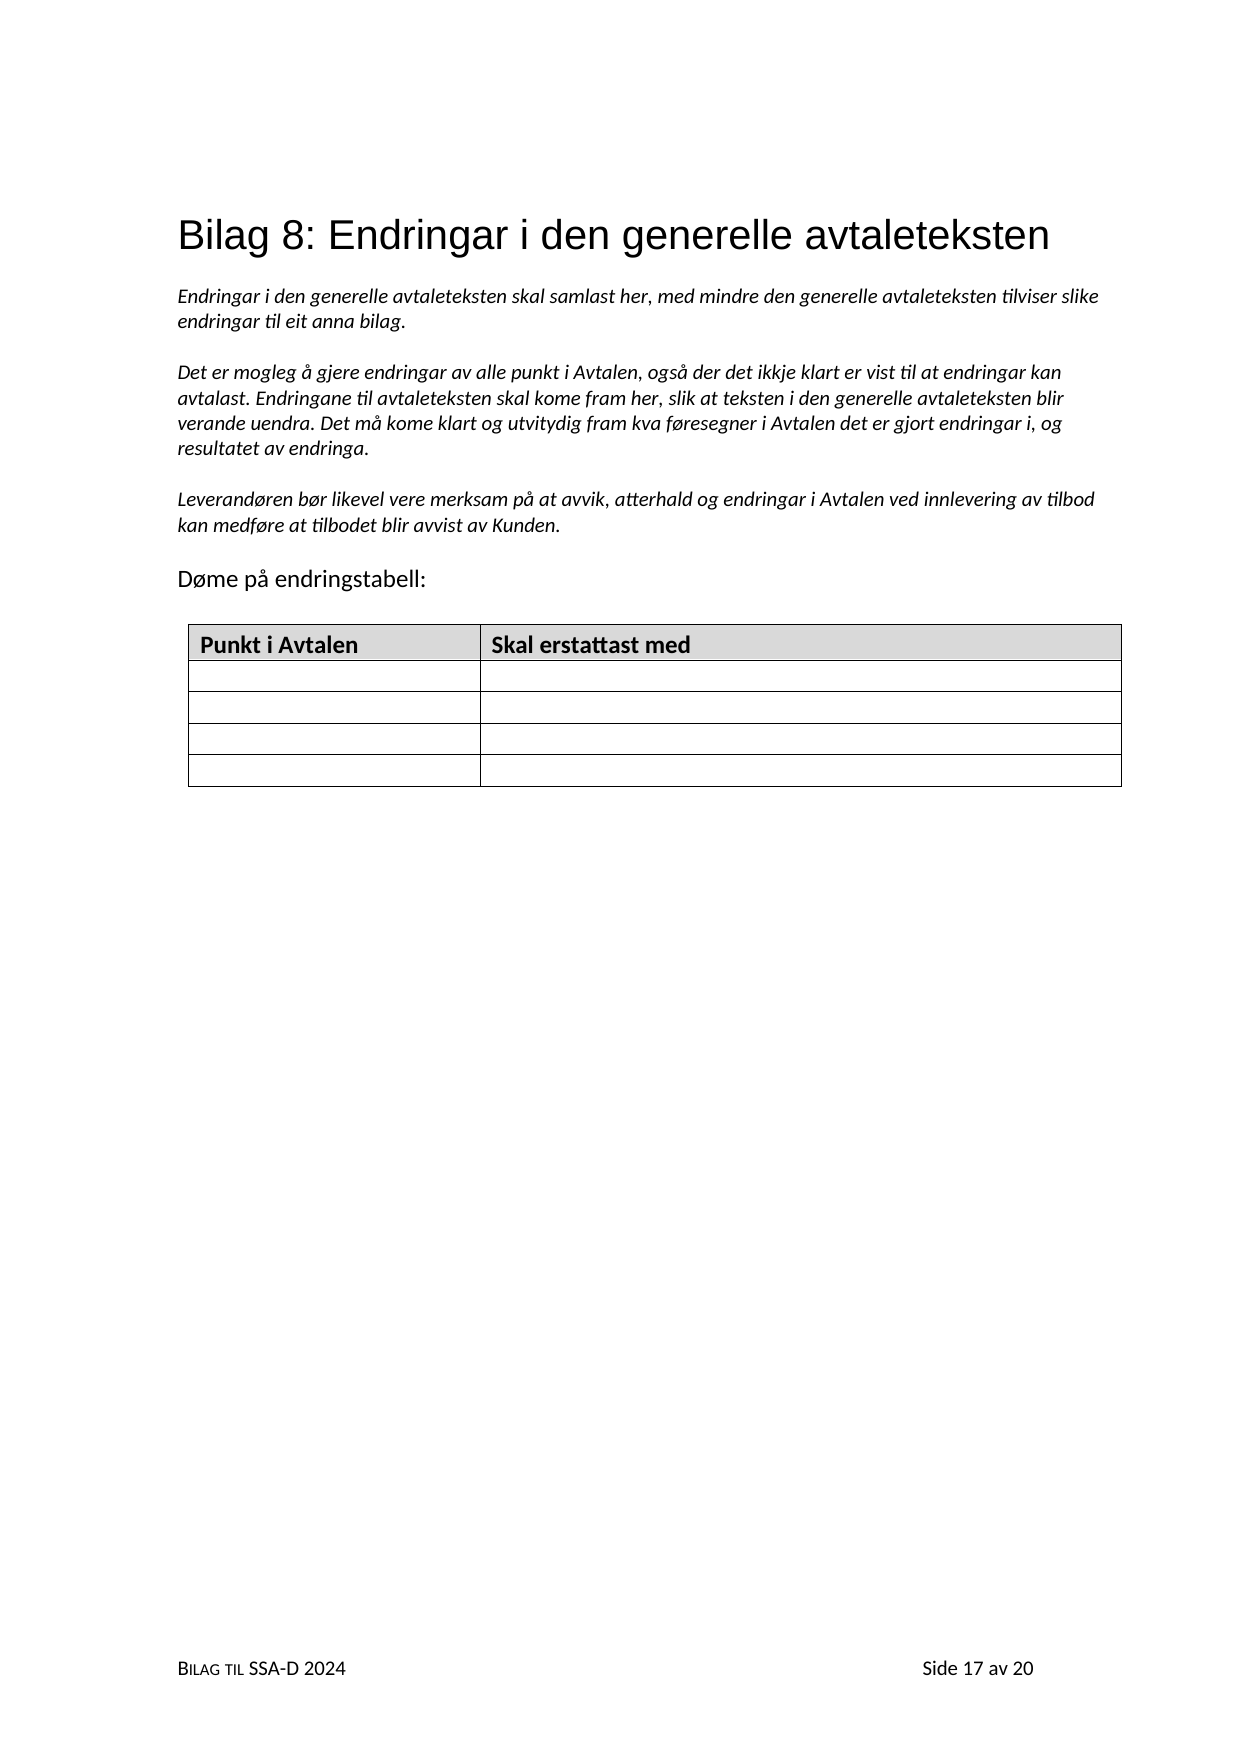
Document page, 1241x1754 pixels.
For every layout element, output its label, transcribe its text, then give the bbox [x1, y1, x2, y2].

table_cell [189, 724, 480, 754]
table_cell [481, 661, 1121, 691]
table_header Skal erstattast med [481, 625, 1121, 659]
table_cell [481, 755, 1121, 786]
table_cell [189, 661, 480, 691]
text Endringar i den generelle avtaleteksten skal samlast her, med mindre den generelle avtaleteksten tilviser slike endringar til eit anna bilag. [177, 283, 1122, 334]
table_header Punkt i Avtalen [189, 625, 480, 659]
table_cell [189, 755, 480, 786]
text Døme på endringstabell: [177, 563, 1122, 593]
text Det er mogleg å gjere endringar av alle punkt i Avtalen, også der det ikkje klart er vist til at endringar kan avtalast. Endringane til avtaleteksten skal kome fram her, slik at teksten i den generelle avtaleteksten blir verande uendra. Det må kome klart og utvitydig fram kva føresegner i Avtalen det er gjort endringar i, og resultatet av endringa. [177, 359, 1122, 461]
table_cell [189, 692, 480, 723]
table_cell [481, 692, 1121, 723]
subtitle Bilag 8: Endringar i den generelle avtaleteksten [177, 210, 1122, 258]
table_cell [481, 724, 1121, 754]
text Leverandøren bør likevel vere merksam på at avvik, atterhald og endringar i Avtalen ved innlevering av tilbod kan medføre at tilbodet blir avvist av Kunden. [177, 486, 1122, 537]
